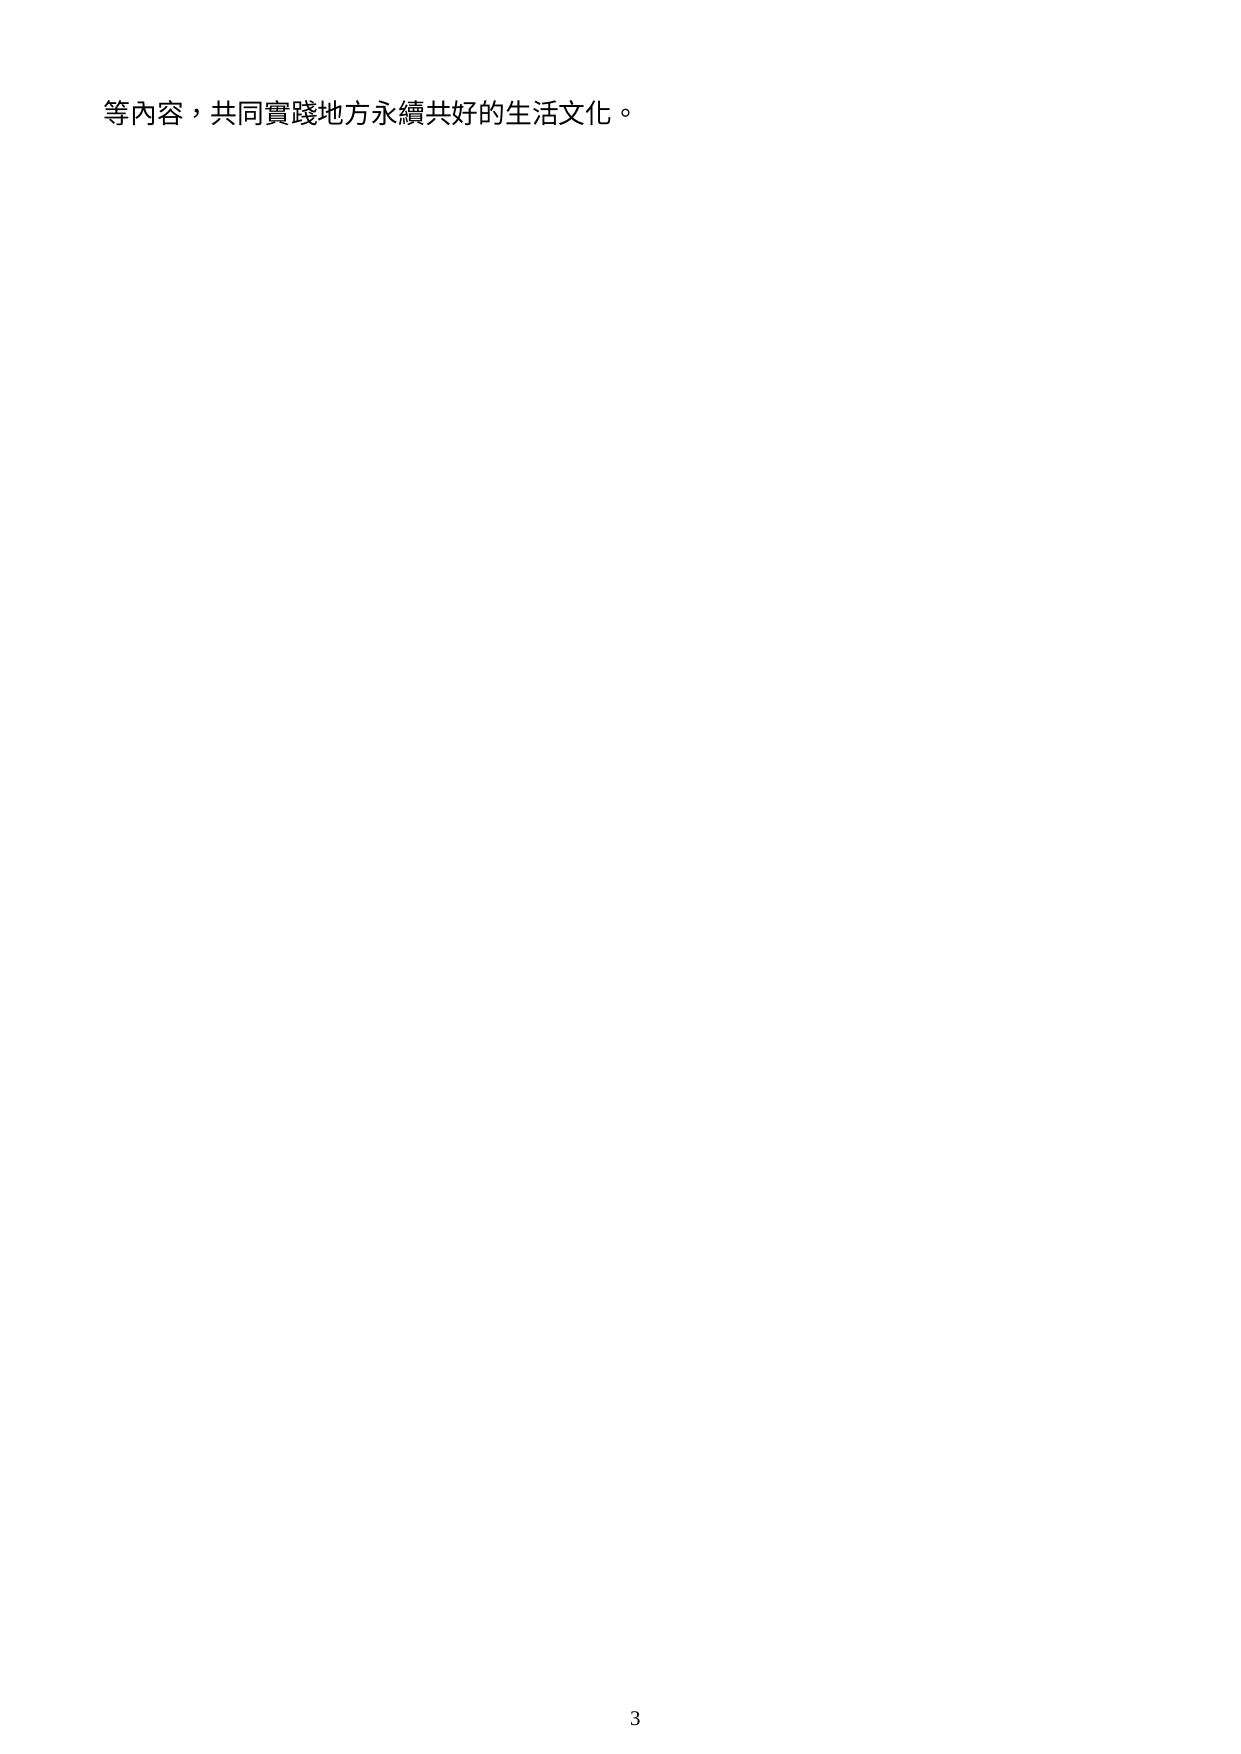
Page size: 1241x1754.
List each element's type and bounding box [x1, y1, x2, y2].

text [103, 74, 1167, 149]
